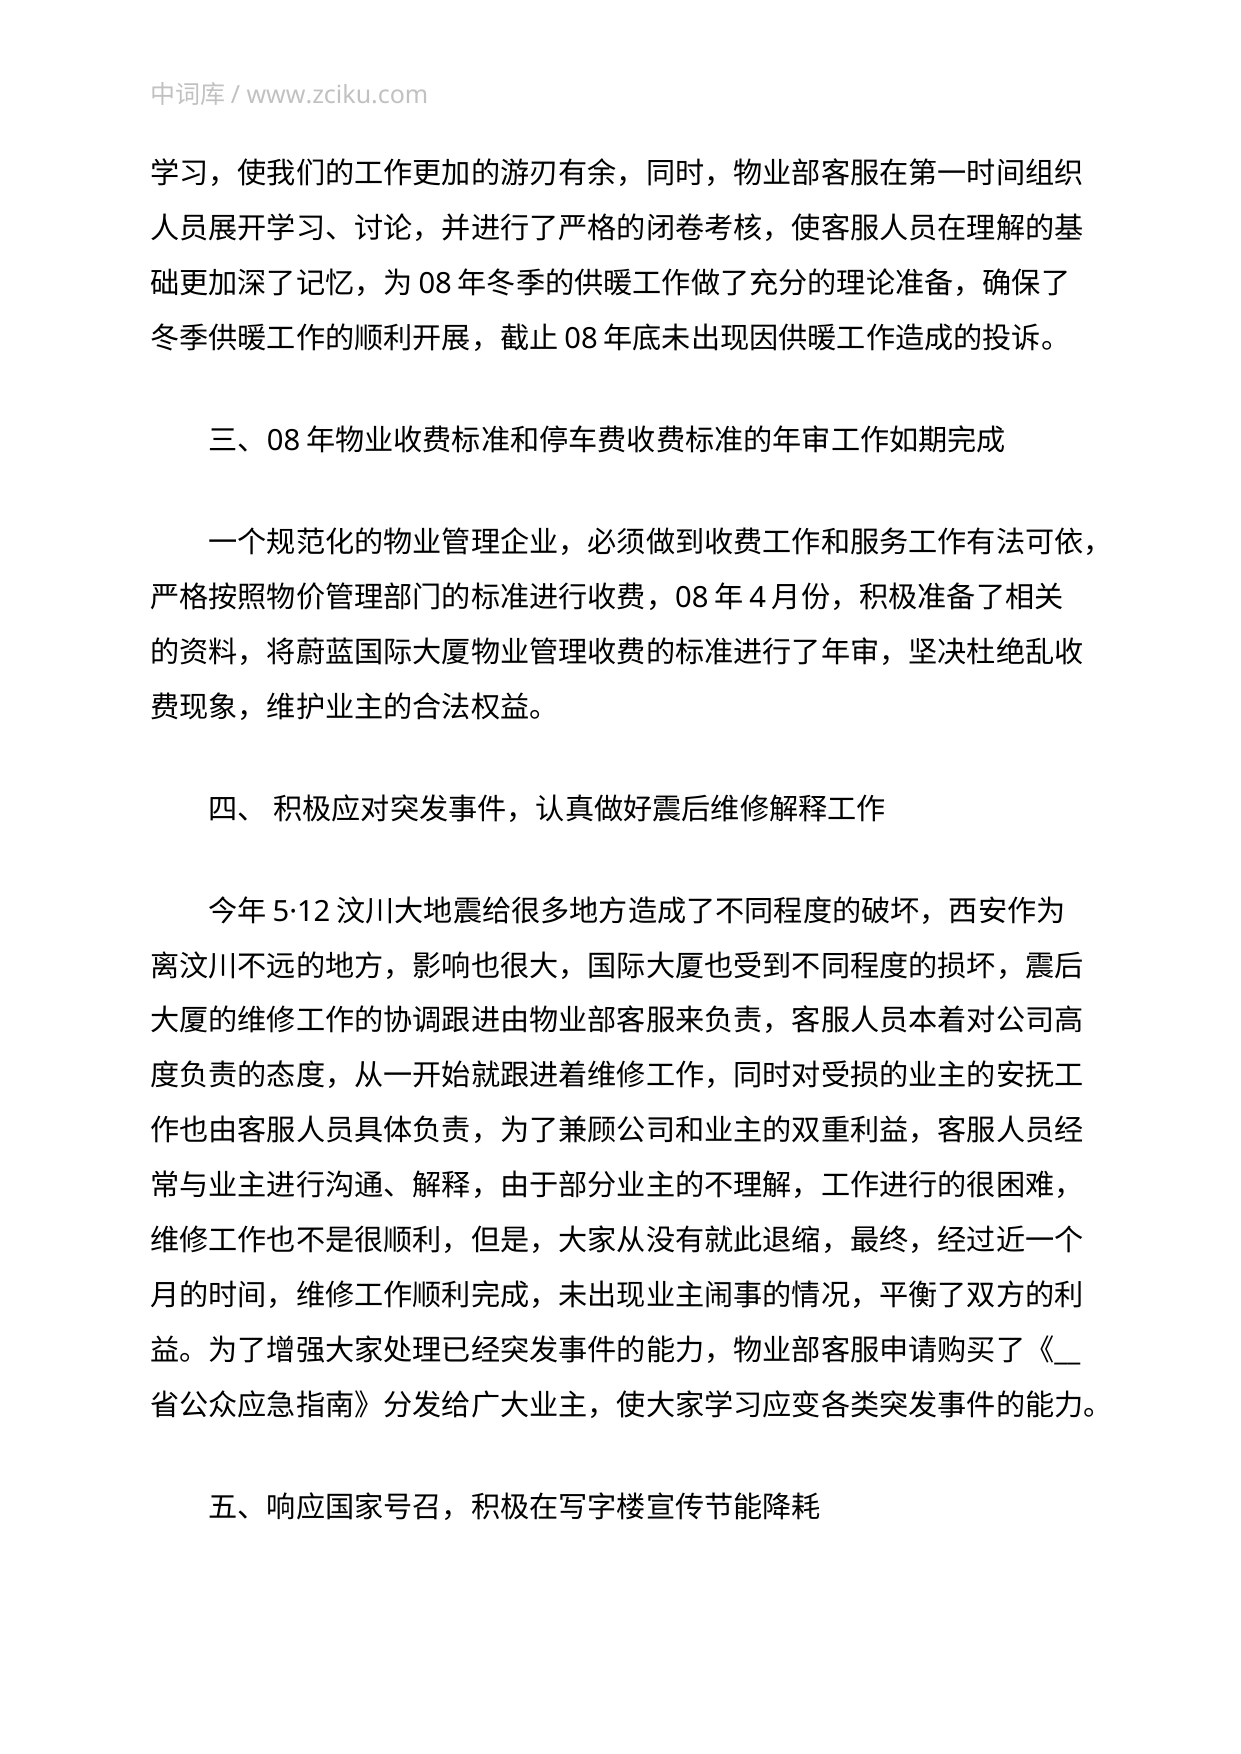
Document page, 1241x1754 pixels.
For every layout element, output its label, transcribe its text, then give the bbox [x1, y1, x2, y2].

text 今年5·12汶川大地震给很多地方造成了不同程度的破坏，西安作为离汶川不远的地方，影响也很大，国际大厦也受到不同程度的损坏，震后大厦的维修工作的协调跟进由物业部客服来负责，客服人员本着对公司高度负责的态度，从一开始就跟进着维修工作，同时对受损的业主的安抚工作也由客服人员具体负责，为了兼顾公司和业主的双重利益，客服人员经常与业主进行沟通、解释，由于部分业主的不理解，工作进行的很困难，维修工作也不是很顺利，但是，大家从没有就此退缩，最终，经过近一个月的时间，维修工作顺利完成，未出现业主闹事的情况，平衡了双方的利益。为了增强大家处理已经突发事件的能力，物业部客服申请购买了《__省公众应急指南》分发给广大业主，使大家学习应变各类突发事件的能力。 [150, 887, 1090, 1424]
text 一个规范化的物业管理企业，必须做到收费工作和服务工作有法可依，严格按照物价管理部门的标准进行收费，08年4月份，积极准备了相关的资料，将蔚蓝国际大厦物业管理收费的标准进行了年审，坚决杜绝乱收费现象，维护业主的合法权益。 [150, 519, 1090, 726]
text 五、响应国家号召，积极在写字楼宣传节能降耗 [150, 1483, 1090, 1525]
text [150, 150, 1090, 357]
text 三、08年物业收费标准和停车费收费标准的年审工作如期完成 [150, 417, 1090, 459]
text 四、 积极应对突发事件，认真做好震后维修解释工作 [150, 785, 1090, 828]
